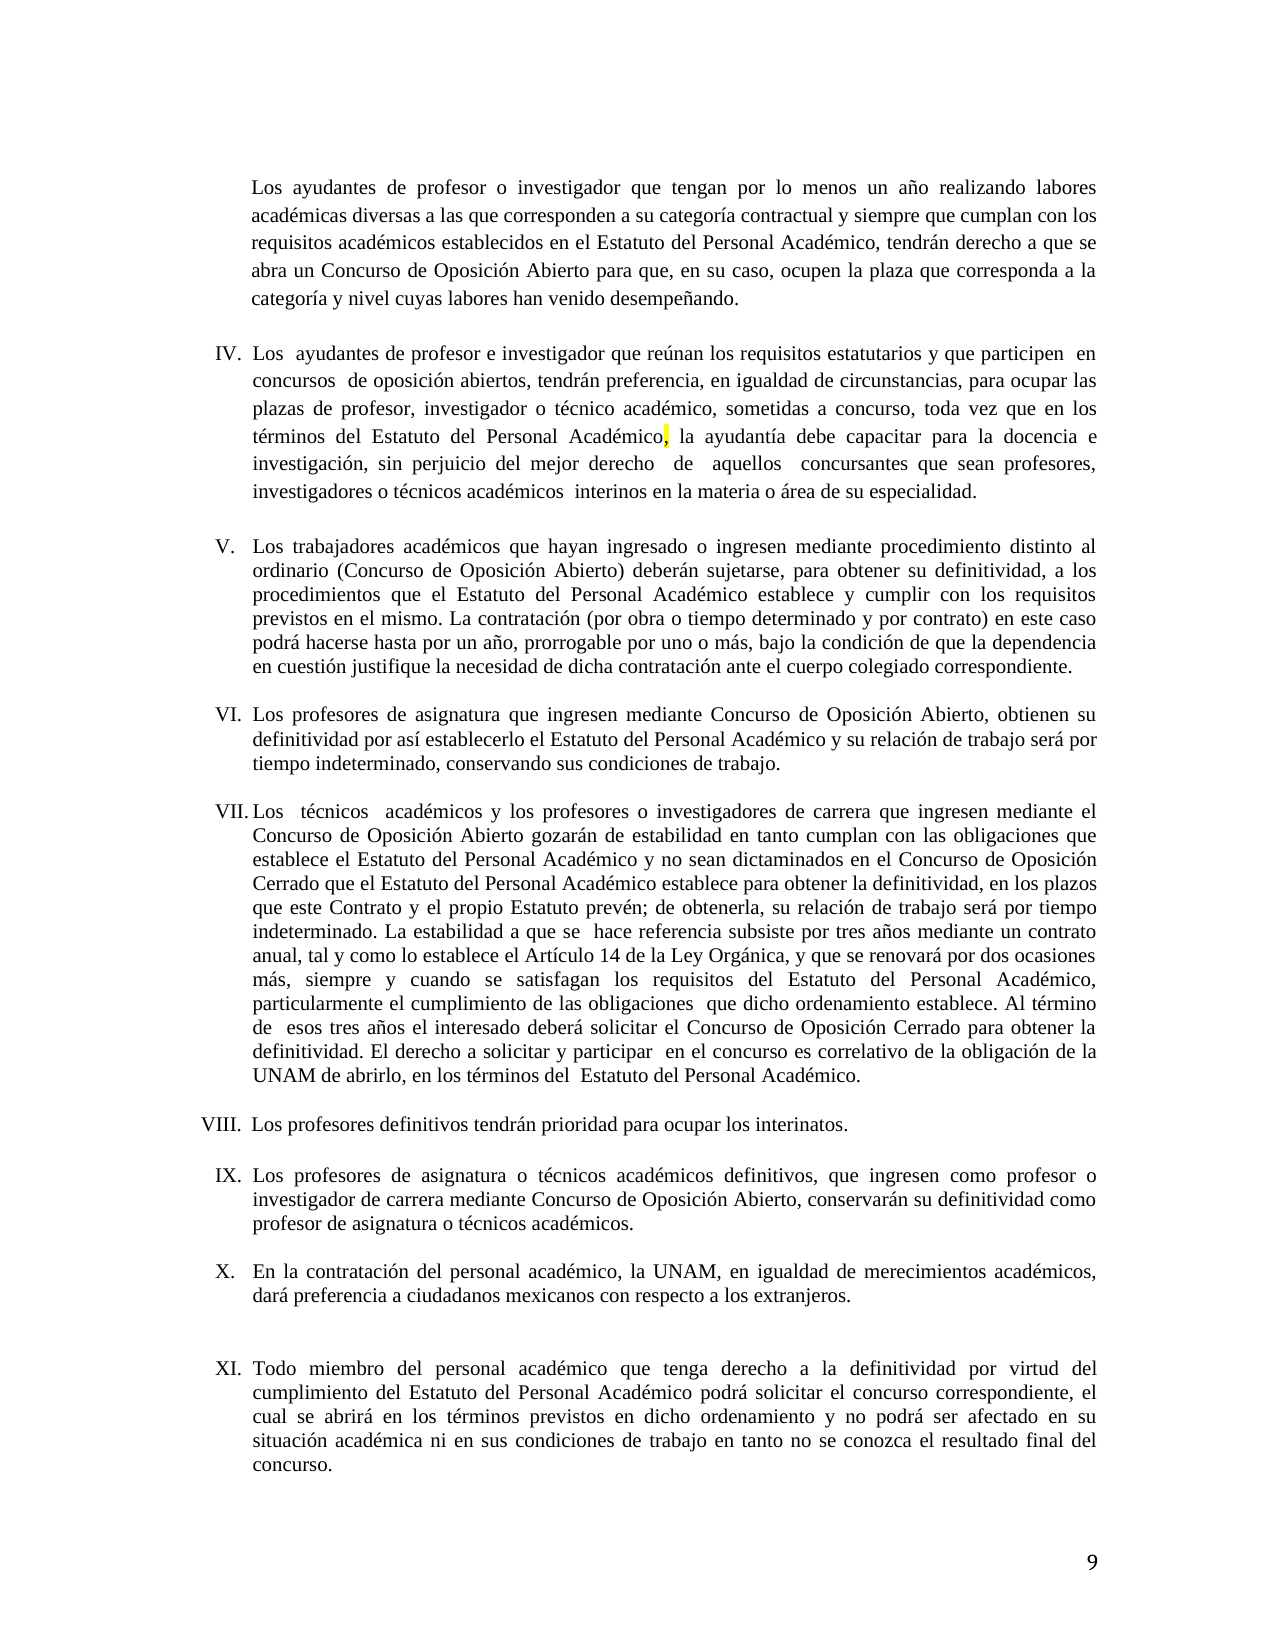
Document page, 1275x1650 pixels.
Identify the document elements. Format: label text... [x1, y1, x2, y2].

list Los profesores de asignatura o técnicos académicos definitivos, que ingresen como profesor o investigador de carrera mediante Concurso de Oposición Abierto, conservarán su definitividad como profesor de asignatura o técnicos académicos. [215, 1163, 1098, 1235]
list Los técnicos académicos y los profesores o investigadores de carrera que ingresen mediante el Concurso de Oposición Abierto gozarán de estabilidad en tanto cumplan con las obligaciones que establece el Estatuto del Personal Académico y no sean dictaminados en el Concurso de Oposición Cerrado que el Estatuto del Personal Académico establece para obtener la definitividad, en los plazos que este Contrato y el propio Estatuto prevén; de obtenerla, su relación de trabajo será por tiempo indeterminado. La estabilidad a que se hace referencia subsiste por tres años mediante un contrato anual, tal y como lo establece el Artículo 14 de la Ley Orgánica, y que se renovará por dos ocasiones más, siempre y cuando se satisfagan los requisitos del Estatuto del Personal Académico, particularmente el cumplimiento de las obligaciones que dicho ordenamiento establece. Al término de esos tres años el interesado deberá solicitar el Concurso de Oposición Cerrado para obtener la definitividad. El derecho a solicitar y participar en el concurso es correlativo de la obligación de la UNAM de abrirlo, en los términos del Estatuto del Personal Académico. [215, 799, 1098, 1087]
list Los ayudantes de profesor e investigador que reúnan los requisitos estatutarios y que participen en concursos de oposición abiertos, tendrán preferencia, en igualdad de circunstancias, para ocupar las plazas de profesor, investigador o técnico académico, sometidas a concurso, toda vez que en los términos del Estatuto del Personal Académico, la ayudantía debe capacitar para la docencia e investigación, sin perjuicio del mejor derecho de aquellos concursantes que sean profesores, investigadores o técnicos académicos interinos en la materia o área de su especialidad. [215, 341, 1098, 503]
list Los profesores de asignatura que ingresen mediante Concurso de Oposición Abierto, obtienen su definitividad por así establecerlo el Estatuto del Personal Académico y su relación de trabajo será por tiempo indeterminado, conservando sus condiciones de trabajo. [215, 702, 1098, 774]
list Los trabajadores académicos que hayan ingresado o ingresen mediante procedimiento distinto al ordinario (Concurso de Oposición Abierto) deberán sujetarse, para obtener su definitividad, a los procedimientos que el Estatuto del Personal Académico establece y cumplir con los requisitos previstos en el mismo. La contratación (por obra o tiempo determinado y por contrato) en este caso podrá hacerse hasta por un año, prorrogable por uno o más, bajo la condición de que la dependencia en cuestión justifique la necesidad de dicha contratación ante el cuerpo colegiado correspondiente. [215, 534, 1098, 678]
text Los ayudantes de profesor o investigador que tengan por lo menos un año realizando labores académicas diversas a las que corresponden a su categoría contractual y siempre que cumplan con los requisitos académicos establecidos en el Estatuto del Personal Académico, tendrán derecho a que se abra un Concurso de Oposición Abierto para que, en su caso, ocupen la plaza que corresponda a la categoría y nivel cuyas labores han venido desempeñando. [177, 175, 1098, 309]
list En la contratación del personal académico, la UNAM, en igualdad de merecimientos académicos, dará preferencia a ciudadanos mexicanos con respecto a los extranjeros. [215, 1259, 1098, 1307]
list Todo miembro del personal académico que tenga derecho a la definitividad por virtud del cumplimiento del Estatuto del Personal Académico podrá solicitar el concurso correspondiente, el cual se abrirá en los términos previstos en dicho ordenamiento y no podrá ser afectado en su situación académica ni en sus condiciones de trabajo en tanto no se conozca el resultado final del concurso. [215, 1356, 1098, 1476]
list Los profesores definitivos tendrán prioridad para ocupar los interinatos. [201, 1111, 1098, 1136]
